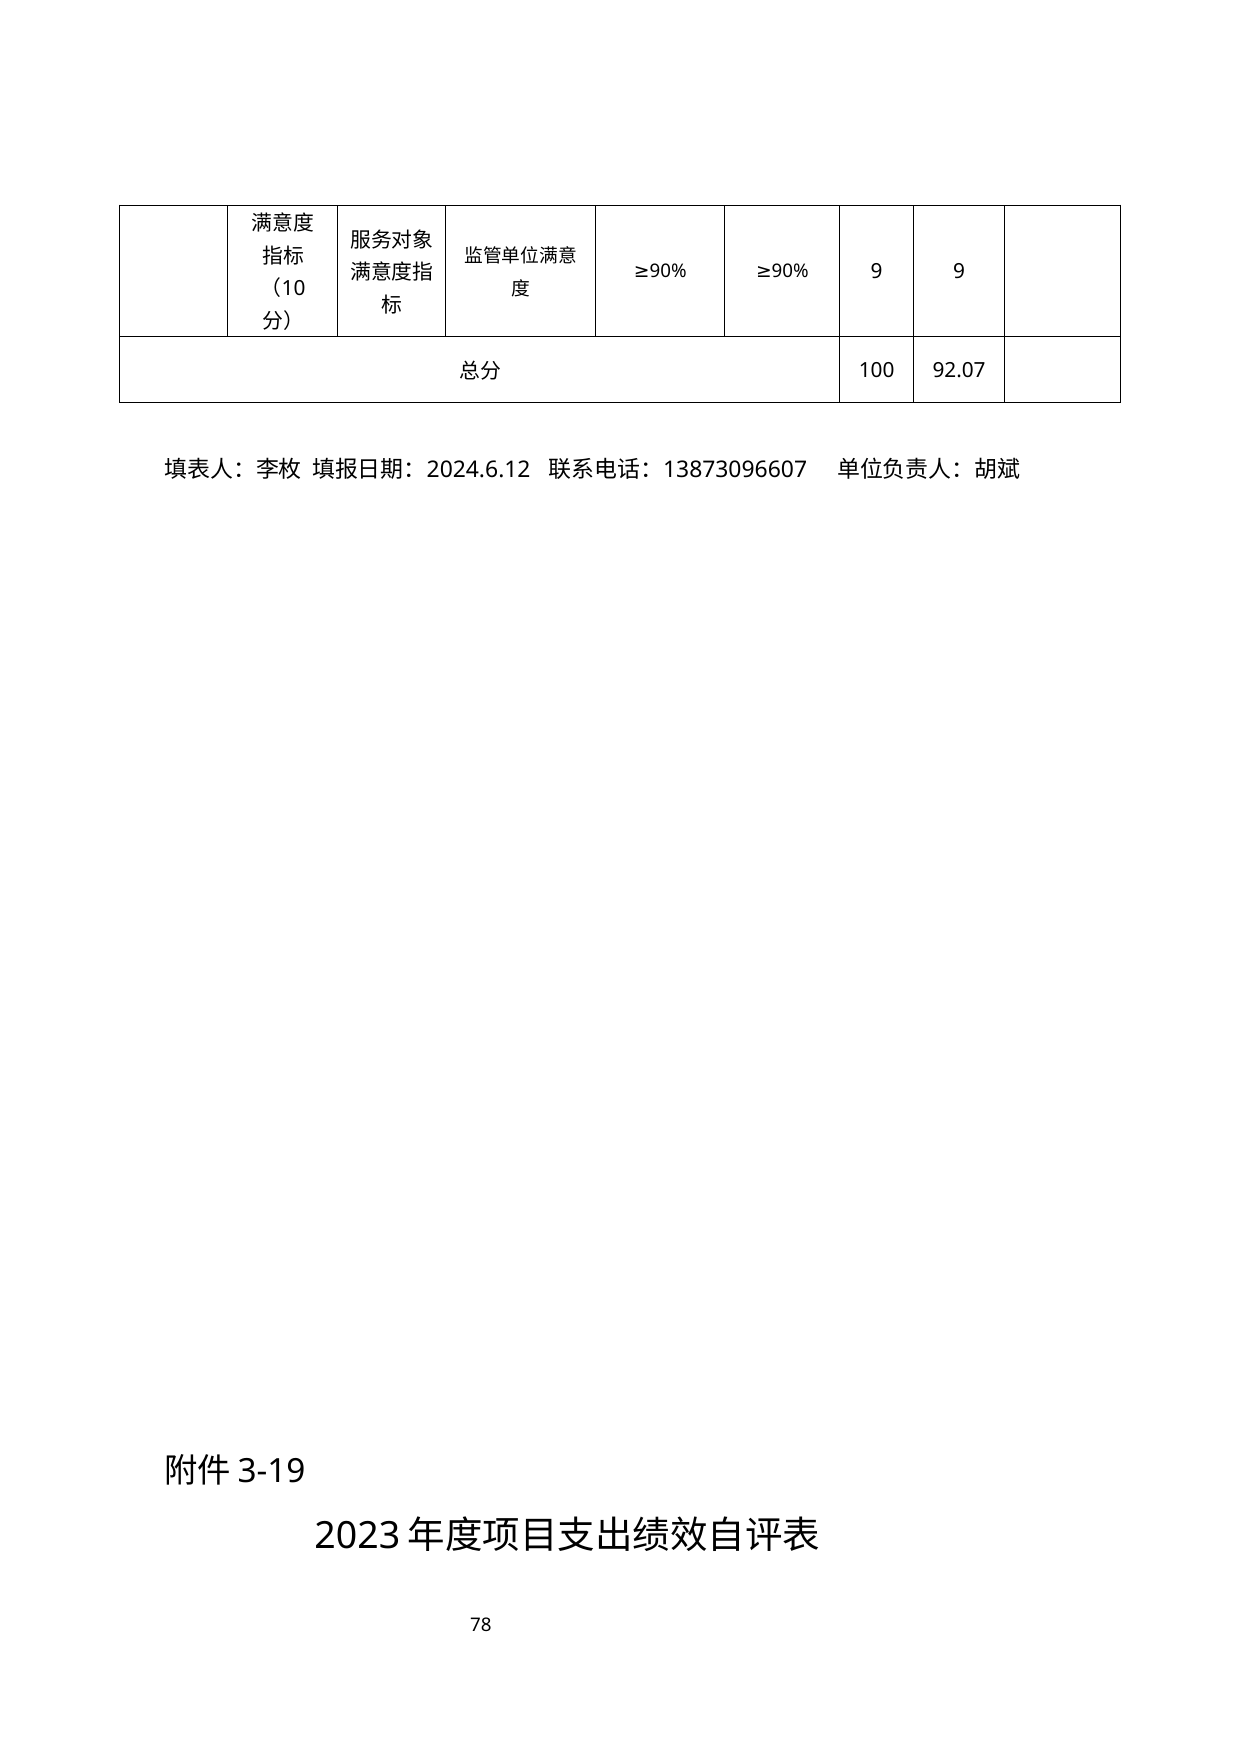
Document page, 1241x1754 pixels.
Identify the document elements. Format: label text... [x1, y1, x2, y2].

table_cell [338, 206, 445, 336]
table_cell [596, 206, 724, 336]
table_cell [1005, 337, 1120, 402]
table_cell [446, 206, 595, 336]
text 附件3-19 [164, 1435, 1076, 1500]
text 2023年度项目支出绩效自评表 [164, 1500, 1076, 1565]
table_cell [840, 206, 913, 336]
text 填表人：李枚 填报日期：2024.6.12 联系电话：13873096607 单位负责人：胡斌 [164, 435, 1076, 500]
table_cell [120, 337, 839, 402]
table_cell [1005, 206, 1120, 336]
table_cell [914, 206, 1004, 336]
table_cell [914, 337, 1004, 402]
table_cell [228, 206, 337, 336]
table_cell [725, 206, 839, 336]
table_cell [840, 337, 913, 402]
